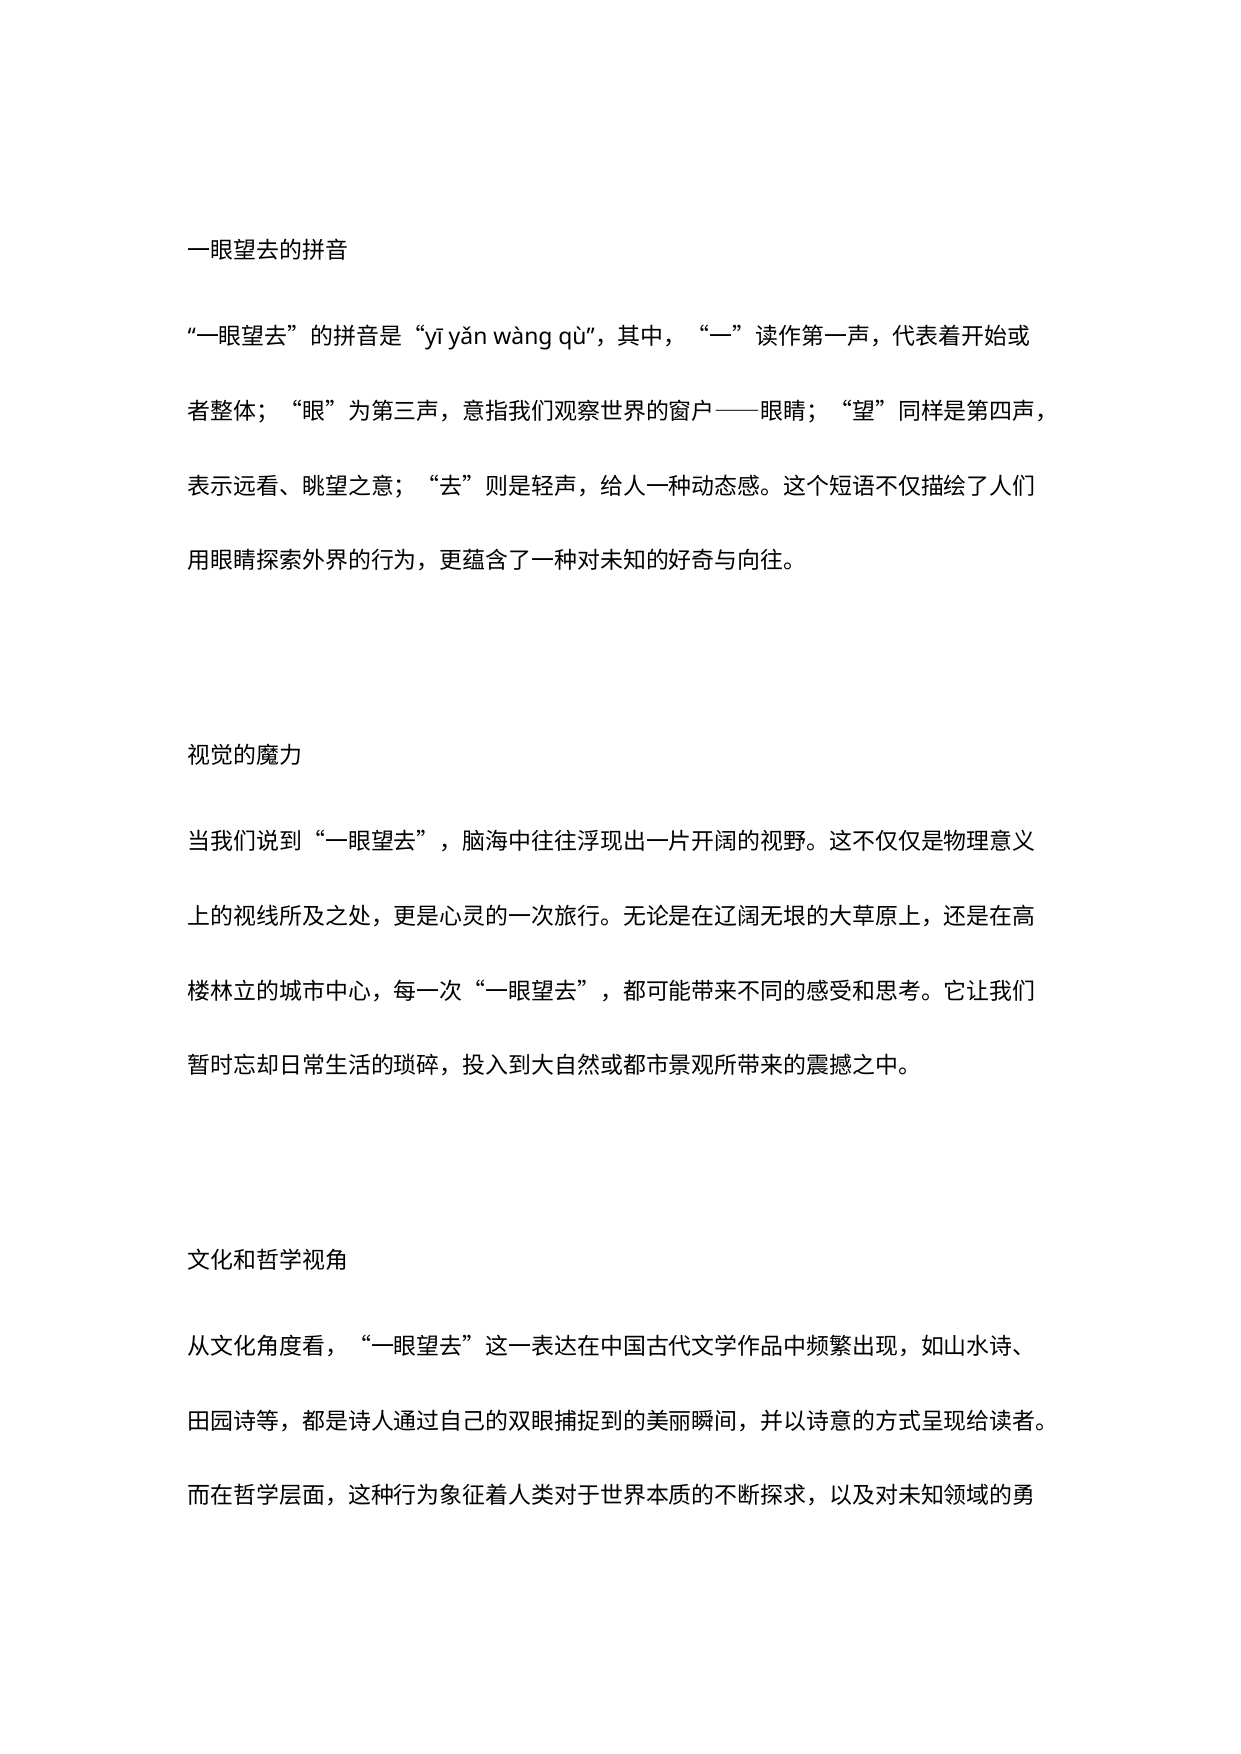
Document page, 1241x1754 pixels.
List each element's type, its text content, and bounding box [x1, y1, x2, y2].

text 视觉的魔力 [187, 721, 1053, 786]
text “一眼望去”的拼音是“yī yǎn wàng qù”，其中，“一”读作第一声，代表着开始或者整体；“眼”为第三声，意指我们观察世界的窗户——眼睛；“望”同样是第四声，表示远看、眺望之意；“去”则是轻声，给人一种动态感。这个短语不仅描绘了人们用眼睛探索外界的行为，更蕴含了一种对未知的好奇与向往。 [187, 302, 1053, 591]
text 当我们说到“一眼望去”，脑海中往往浮现出一片开阔的视野。这不仅仅是物理意义上的视线所及之处，更是心灵的一次旅行。无论是在辽阔无垠的大草原上，还是在高楼林立的城市中心，每一次“一眼望去”，都可能带来不同的感受和思考。它让我们暂时忘却日常生活的琐碎，投入到大自然或都市景观所带来的震撼之中。 [187, 807, 1053, 1096]
text 文化和哲学视角 [187, 1226, 1053, 1291]
text 一眼望去的拼音 [187, 216, 1053, 281]
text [187, 1312, 1053, 1527]
